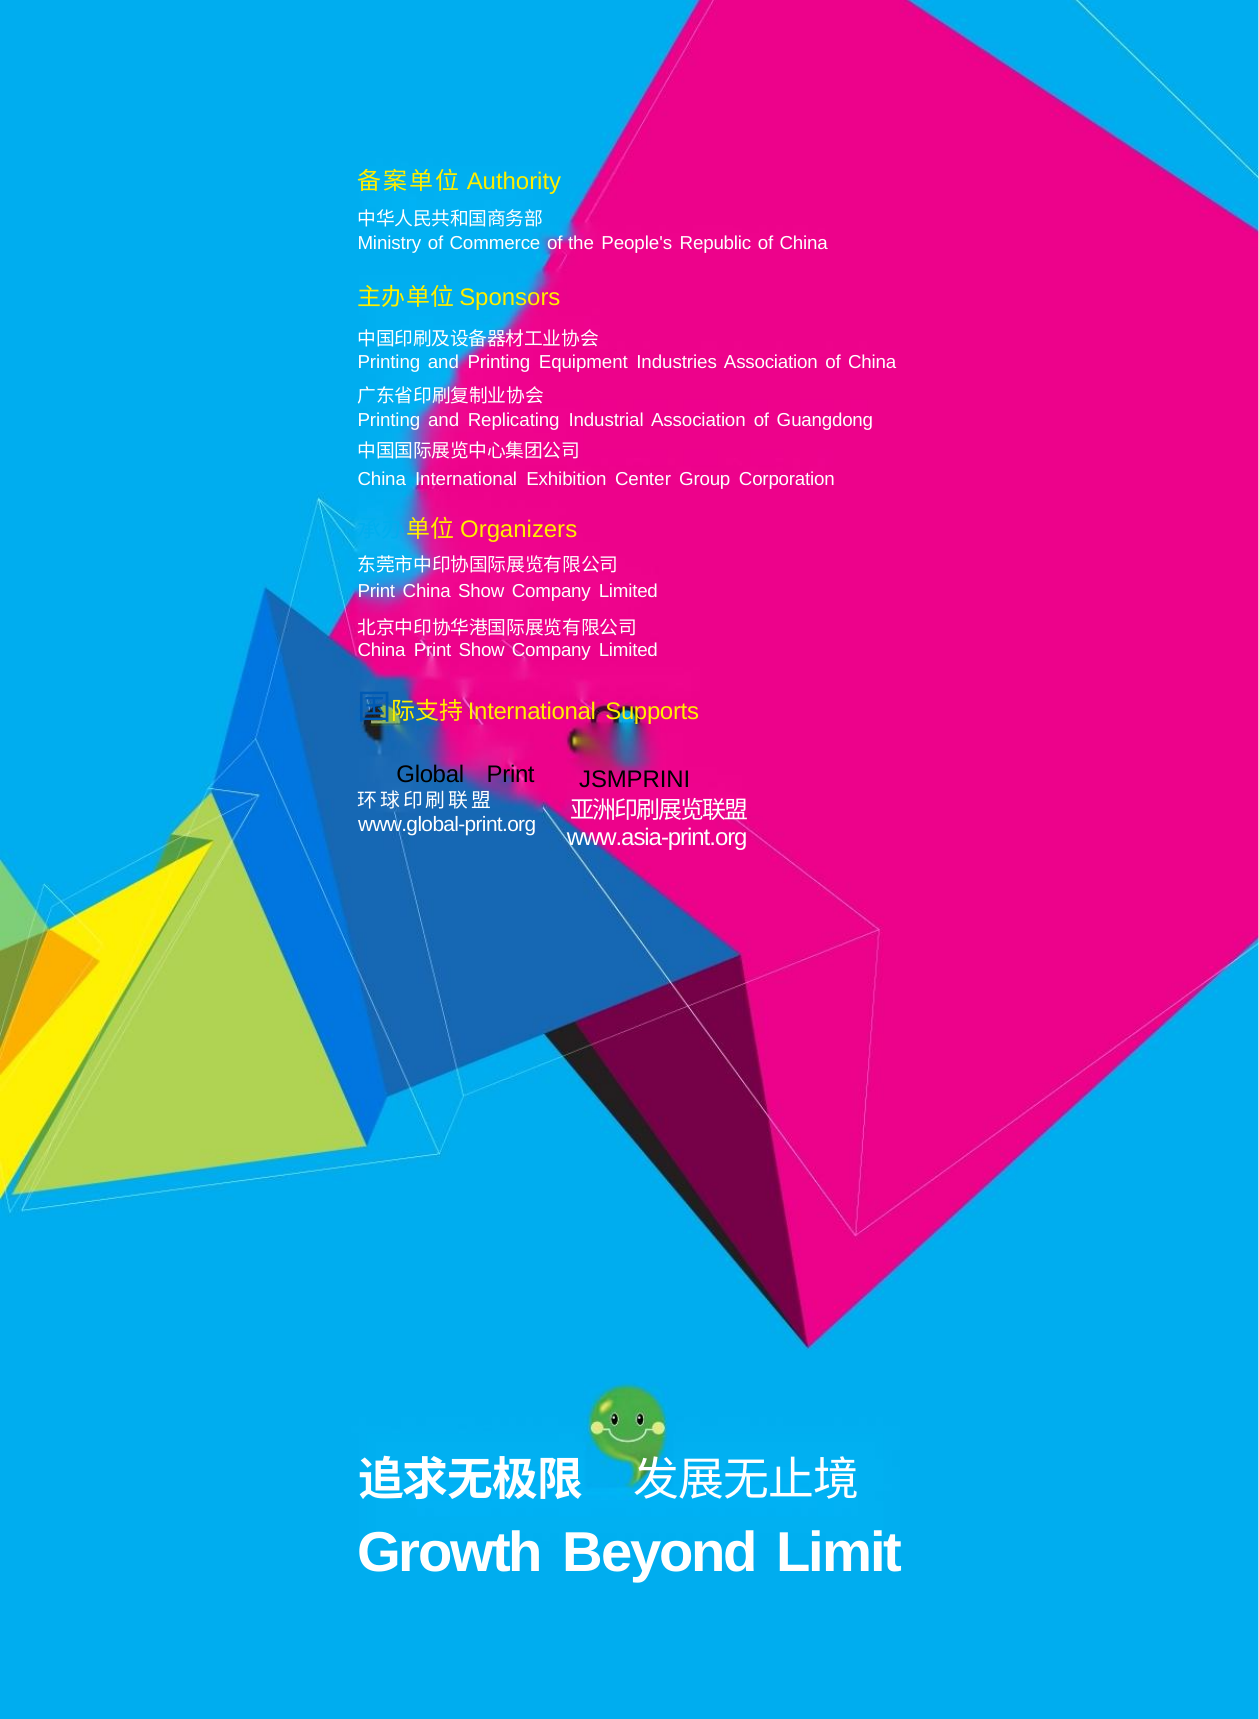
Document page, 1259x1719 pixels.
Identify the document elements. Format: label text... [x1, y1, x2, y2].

text 中华人民共和国商务部 [357, 205, 1258, 230]
text Printing and Replicating Industrial Association of Guangdong [357, 409, 1258, 438]
text Growth Beyond Limit [357, 1529, 1258, 1582]
text 中国国际展览中心集团公司 [357, 438, 1258, 463]
text 国际支持International Supports [357, 684, 1258, 728]
text China Print Show Company Limited [357, 642, 1258, 660]
picture [602, 0, 1161, 165]
text 广东省印刷复制业协会 [357, 382, 1258, 407]
text 主办单位Sponsors [357, 281, 1258, 311]
text China International Exhibition Center Group Corporation [357, 471, 1258, 488]
text 承办单位Organizers [357, 513, 1258, 543]
text 中国印刷及设备器材工业协会 [357, 325, 1258, 350]
text 备案单位Authority [357, 165, 1258, 195]
text Print China Show Company Limited [357, 585, 1258, 614]
picture [589, 1385, 666, 1462]
text Ministry of Commerce of the People's Republic of China [357, 233, 1258, 258]
picture [1114, 36, 1120, 43]
text www.global-print.org [0, 812, 536, 841]
text 北京中印协华港国际展览有限公司 [357, 614, 1258, 639]
text 东莞市中印协国际展览有限公司 [357, 551, 1258, 576]
picture [317, 500, 327, 506]
text Printing and Printing Equipment Industries Association of China [357, 352, 1258, 382]
text Global Print [0, 765, 535, 787]
text 追求无极限 发展无止境 [358, 1462, 1258, 1529]
text JSMPRINI [579, 769, 1258, 792]
text 环球印刷联盟 [357, 789, 556, 812]
text 亚洲印刷展览联盟 [571, 795, 1258, 825]
text www.asia-print.org [567, 825, 1258, 850]
picture [579, 195, 1221, 205]
picture [0, 228, 1259, 1349]
